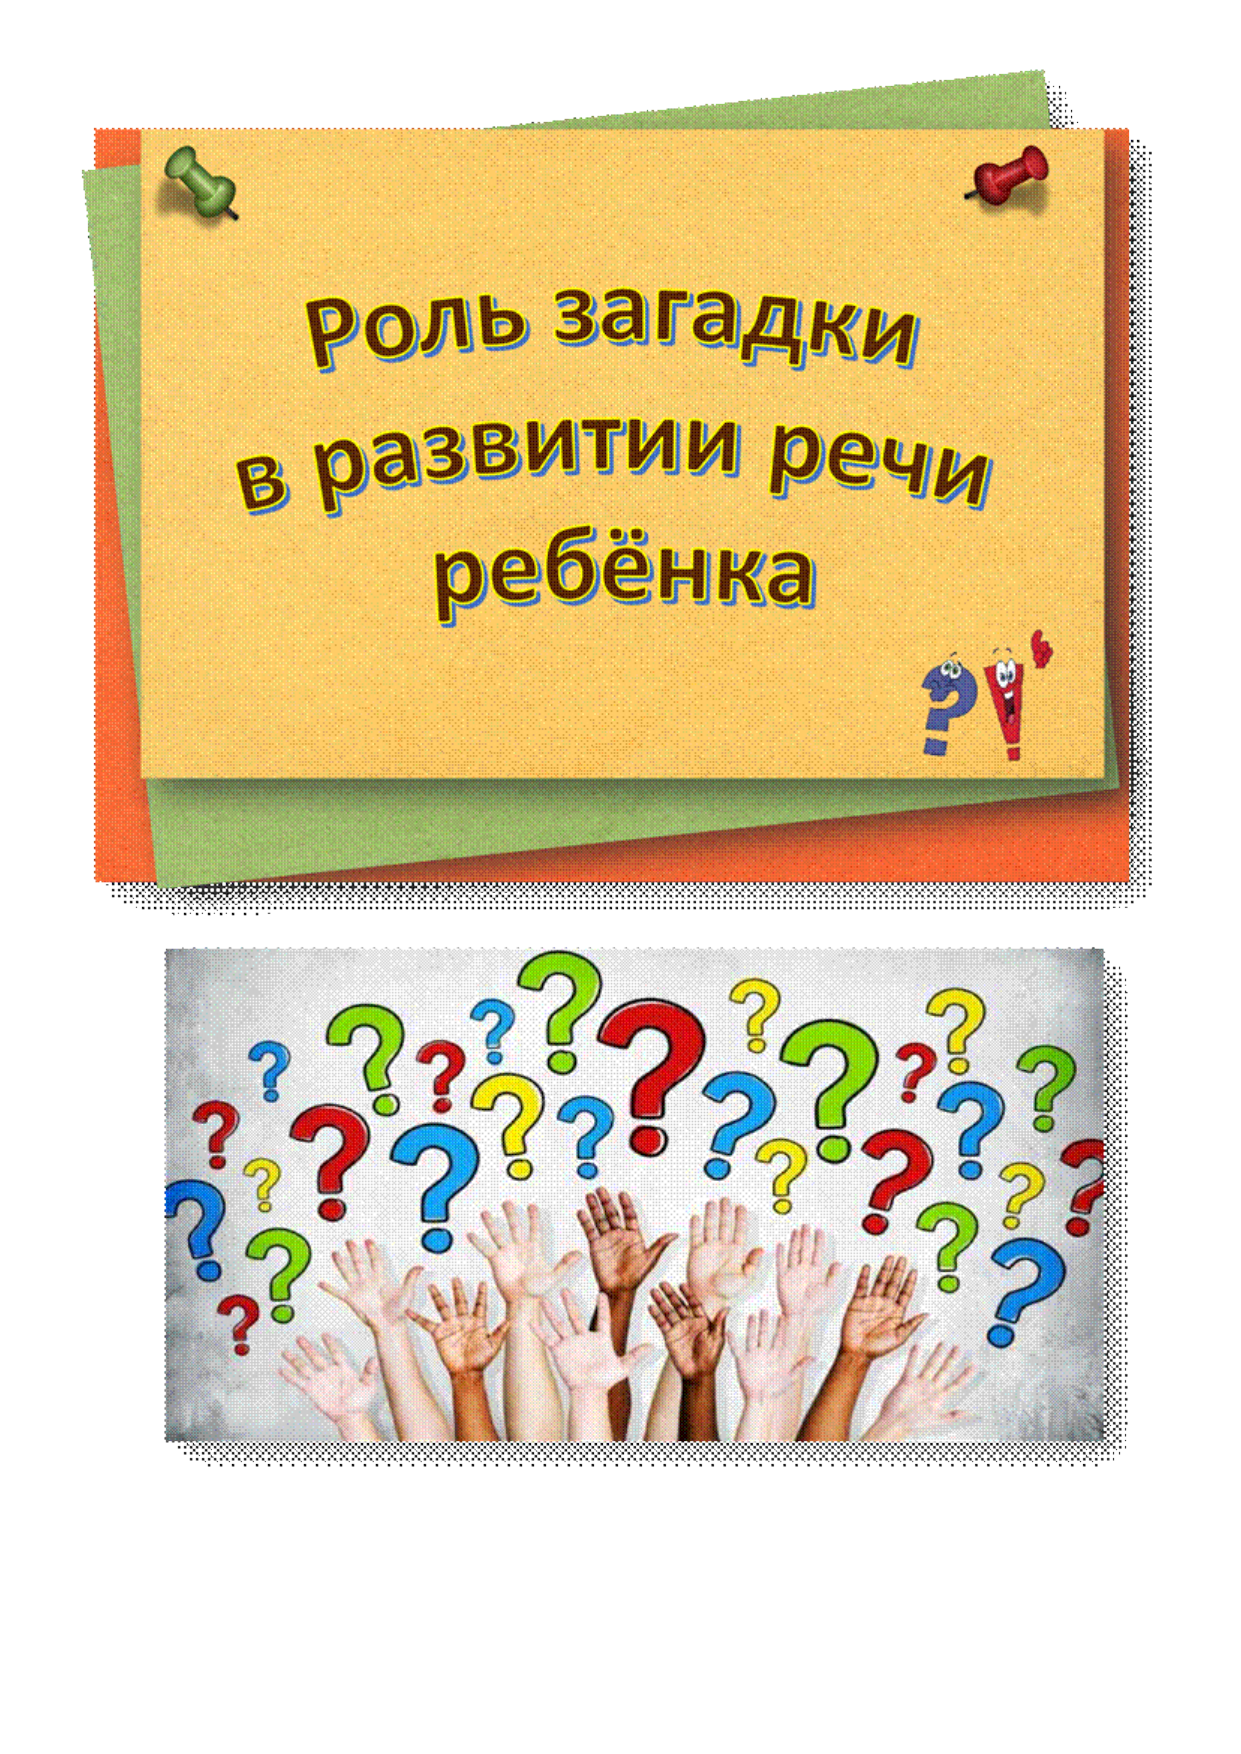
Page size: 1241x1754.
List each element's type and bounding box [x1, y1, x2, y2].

picture [73, 44, 1152, 1473]
